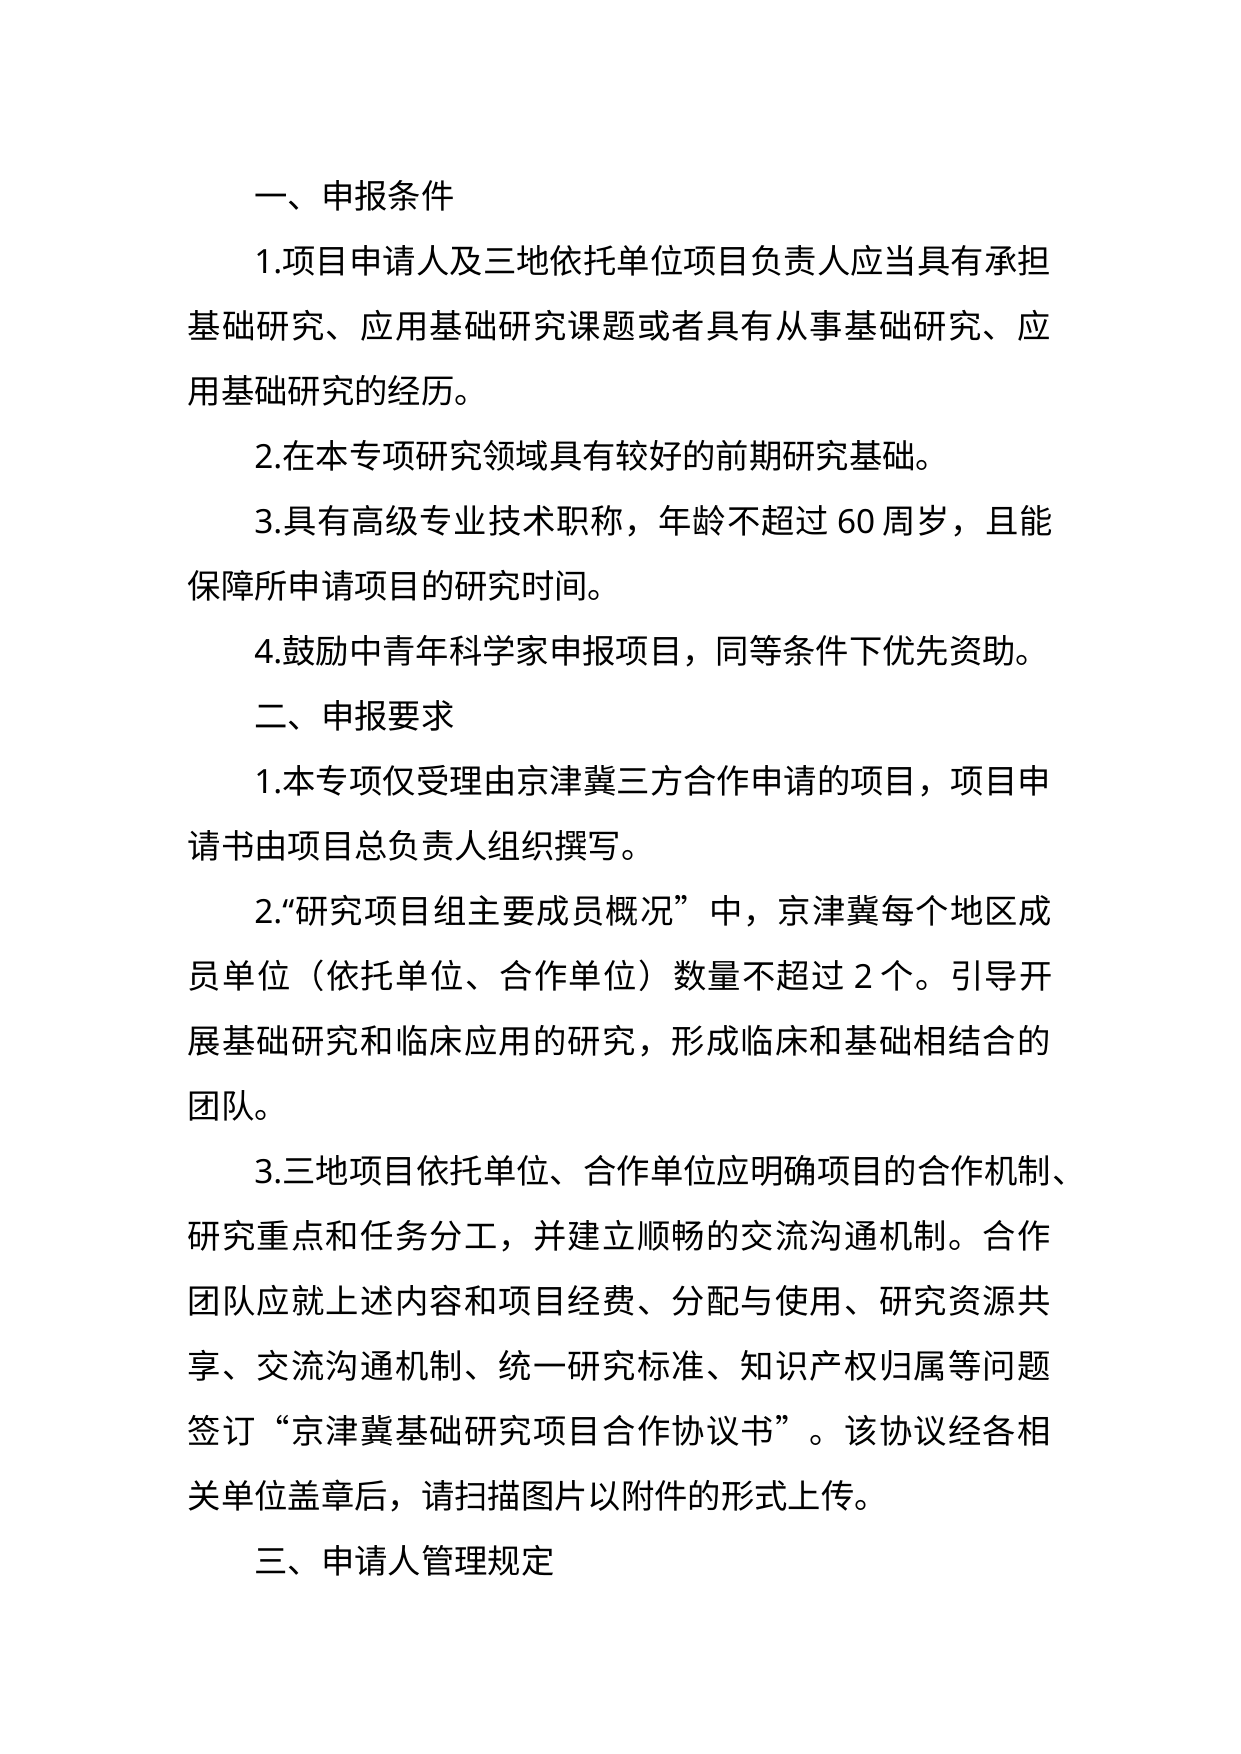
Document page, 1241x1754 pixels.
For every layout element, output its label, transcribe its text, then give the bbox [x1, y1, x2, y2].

text 4.鼓励中青年科学家申报项目，同等条件下优先资助。 [187, 617, 1053, 682]
text 一、申报条件 [187, 162, 1053, 227]
text 3.具有高级专业技术职称，年龄不超过60周岁，且能保障所申请项目的研究时间。 [187, 487, 1053, 617]
text 二、申报要求 [187, 682, 1053, 747]
text 1.项目申请人及三地依托单位项目负责人应当具有承担基础研究、应用基础研究课题或者具有从事基础研究、应用基础研究的经历。 [187, 227, 1053, 422]
text 2.“研究项目组主要成员概况”中，京津冀每个地区成员单位（依托单位、合作单位）数量不超过2个。引导开展基础研究和临床应用的研究，形成临床和基础相结合的团队。 [187, 877, 1053, 1137]
text 2.在本专项研究领域具有较好的前期研究基础。 [187, 422, 1053, 487]
text 三、申请人管理规定 [187, 1527, 1053, 1592]
text 1.本专项仅受理由京津冀三方合作申请的项目，项目申请书由项目总负责人组织撰写。 [187, 747, 1053, 877]
text 3.三地项目依托单位、合作单位应明确项目的合作机制、研究重点和任务分工，并建立顺畅的交流沟通机制。合作团队应就上述内容和项目经费、分配与使用、研究资源共享、交流沟通机制、统一研究标准、知识产权归属等问题签订“京津冀基础研究项目合作协议书”。该协议经各相关单位盖章后，请扫描图片以附件的形式上传。 [187, 1137, 1053, 1527]
